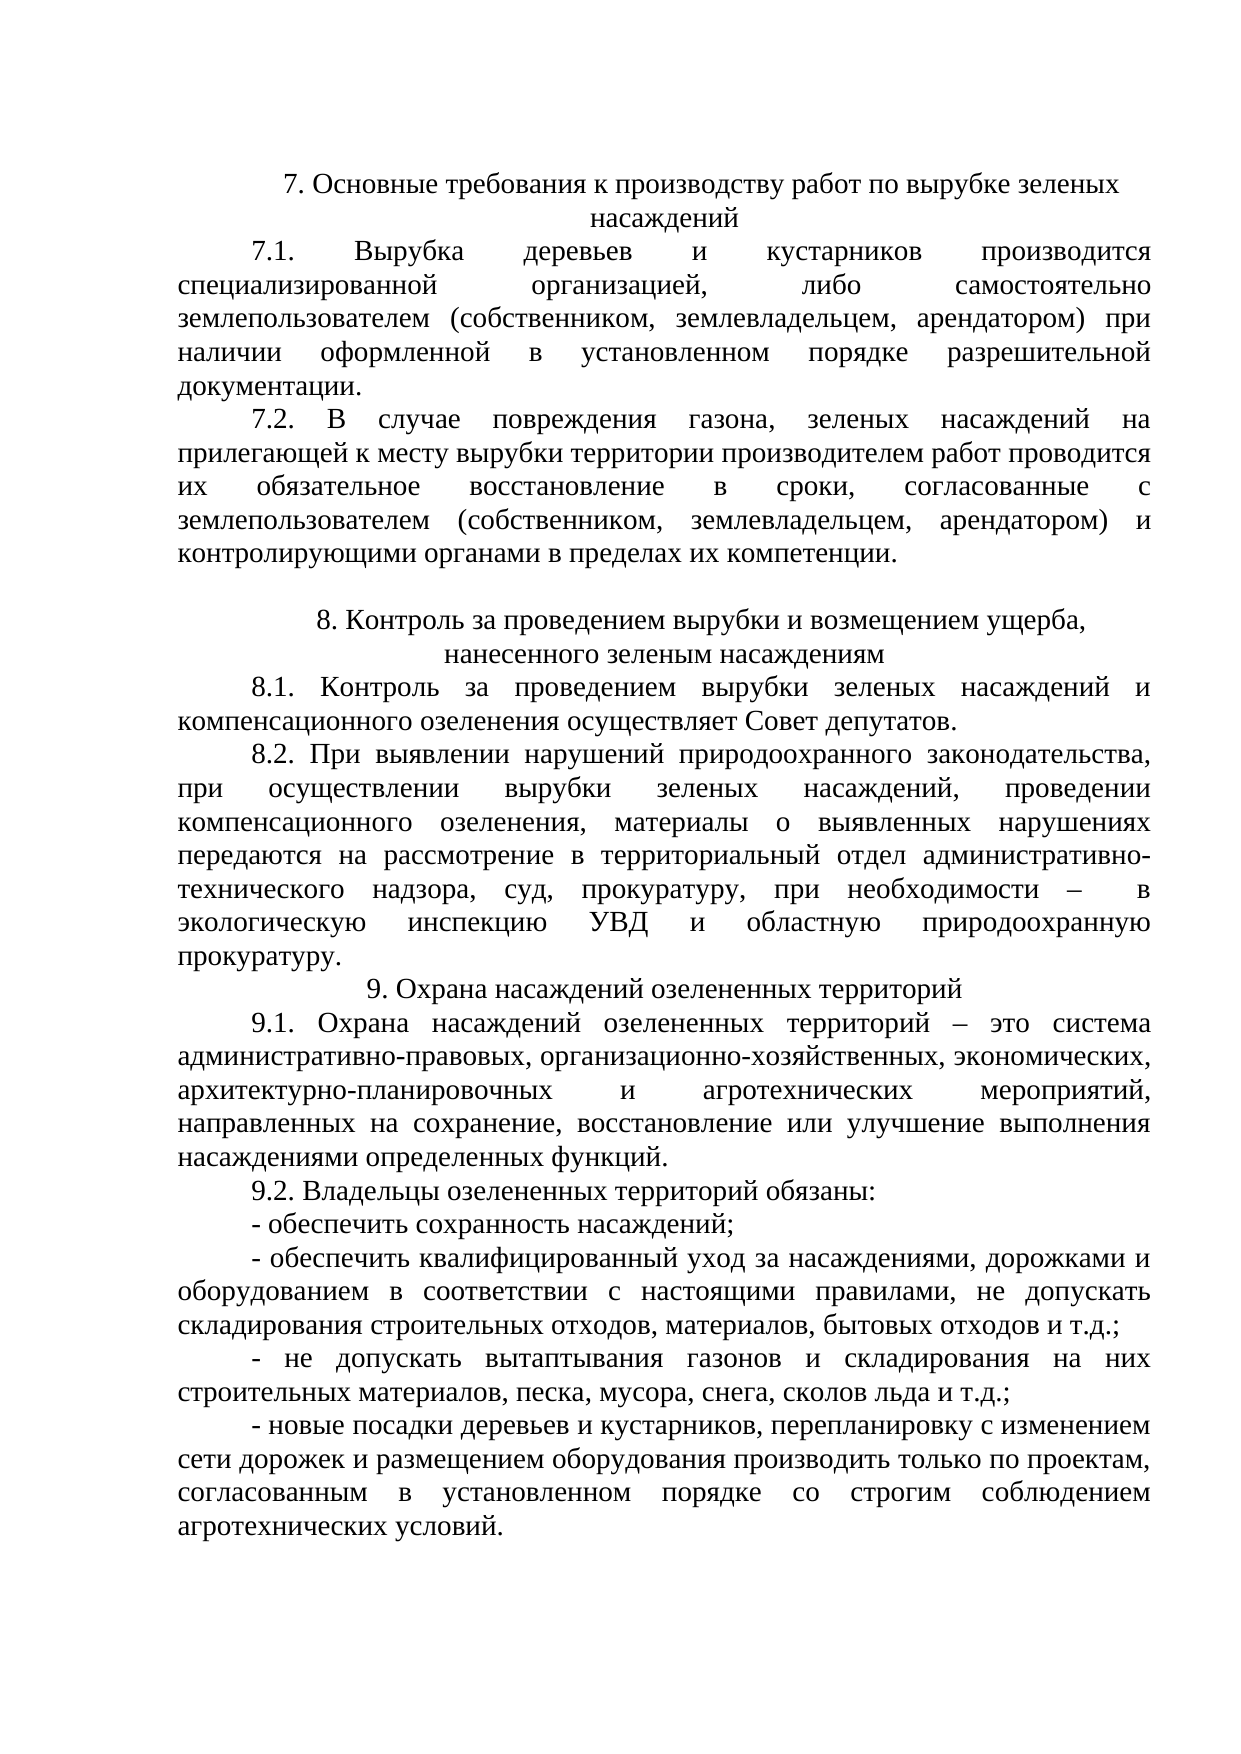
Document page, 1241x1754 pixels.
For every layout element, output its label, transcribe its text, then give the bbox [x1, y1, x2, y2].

text - обеспечить сохранность насаждений; [177, 1206, 1152, 1240]
text 7.1. Вырубка деревьев и кустарников производится специализированной организацией, либо самостоятельно землепользователем (собственником, землевладельцем, арендатором) при наличии оформленной в установленном порядке разрешительной документации. [177, 233, 1152, 401]
subtitle 9.1. Охрана насаждений озелененных территорий – это система административно-правовых, организационно-хозяйственных, экономических, архитектурно-планировочных и агротехнических мероприятий, направленных на сохранение, восстановление или улучшение выполнения насаждениями определенных функций. [177, 1005, 1152, 1173]
text 8.2. При выявлении нарушений природоохранного законодательства, при осуществлении вырубки зеленых насаждений, проведении компенсационного озеленения, материалы о выявленных нарушениях передаются на рассмотрение в территориальный отдел административно-технического надзора, суд, прокуратуру, при необходимости – в экологическую инспекцию УВД и областную природоохранную прокуратуру. [177, 737, 1152, 971]
text 7. Основные требования к производству работ по вырубке зеленых насаждений [177, 166, 1152, 233]
text 9.2. Владельцы озелененных территорий обязаны: [177, 1173, 1152, 1206]
text - новые посадки деревьев и кустарников, перепланировку с изменением сети дорожек и размещением оборудования производить только по проектам, согласованным в установленном порядке со строгим соблюдением агротехнических условий. [177, 1407, 1152, 1542]
text - обеспечить квалифицированный уход за насаждениями, дорожками и оборудованием в соответствии с настоящими правилами, не допускать складирования строительных отходов, материалов, бытовых отходов и т.д.; [177, 1240, 1152, 1340]
text - не допускать вытаптывания газонов и складирования на них строительных материалов, песка, мусора, снега, сколов льда и т.д.; [177, 1340, 1152, 1407]
text 7.2. В случае повреждения газона, зеленых насаждений на прилегающей к месту вырубки территории производителем работ проводится их обязательное восстановление в сроки, согласованные с землепользователем (собственником, землевладельцем, арендатором) и контролирующими органами в пределах их компетенции. [177, 401, 1152, 569]
text 8.1. Контроль за проведением вырубки зеленых насаждений и компенсационного озеленения осуществляет Совет депутатов. [177, 669, 1152, 737]
text 9. Охрана насаждений озелененных территорий [177, 971, 1152, 1005]
text 8. Контроль за проведением вырубки и возмещением ущерба, нанесенного зеленым насаждениям [177, 602, 1152, 669]
